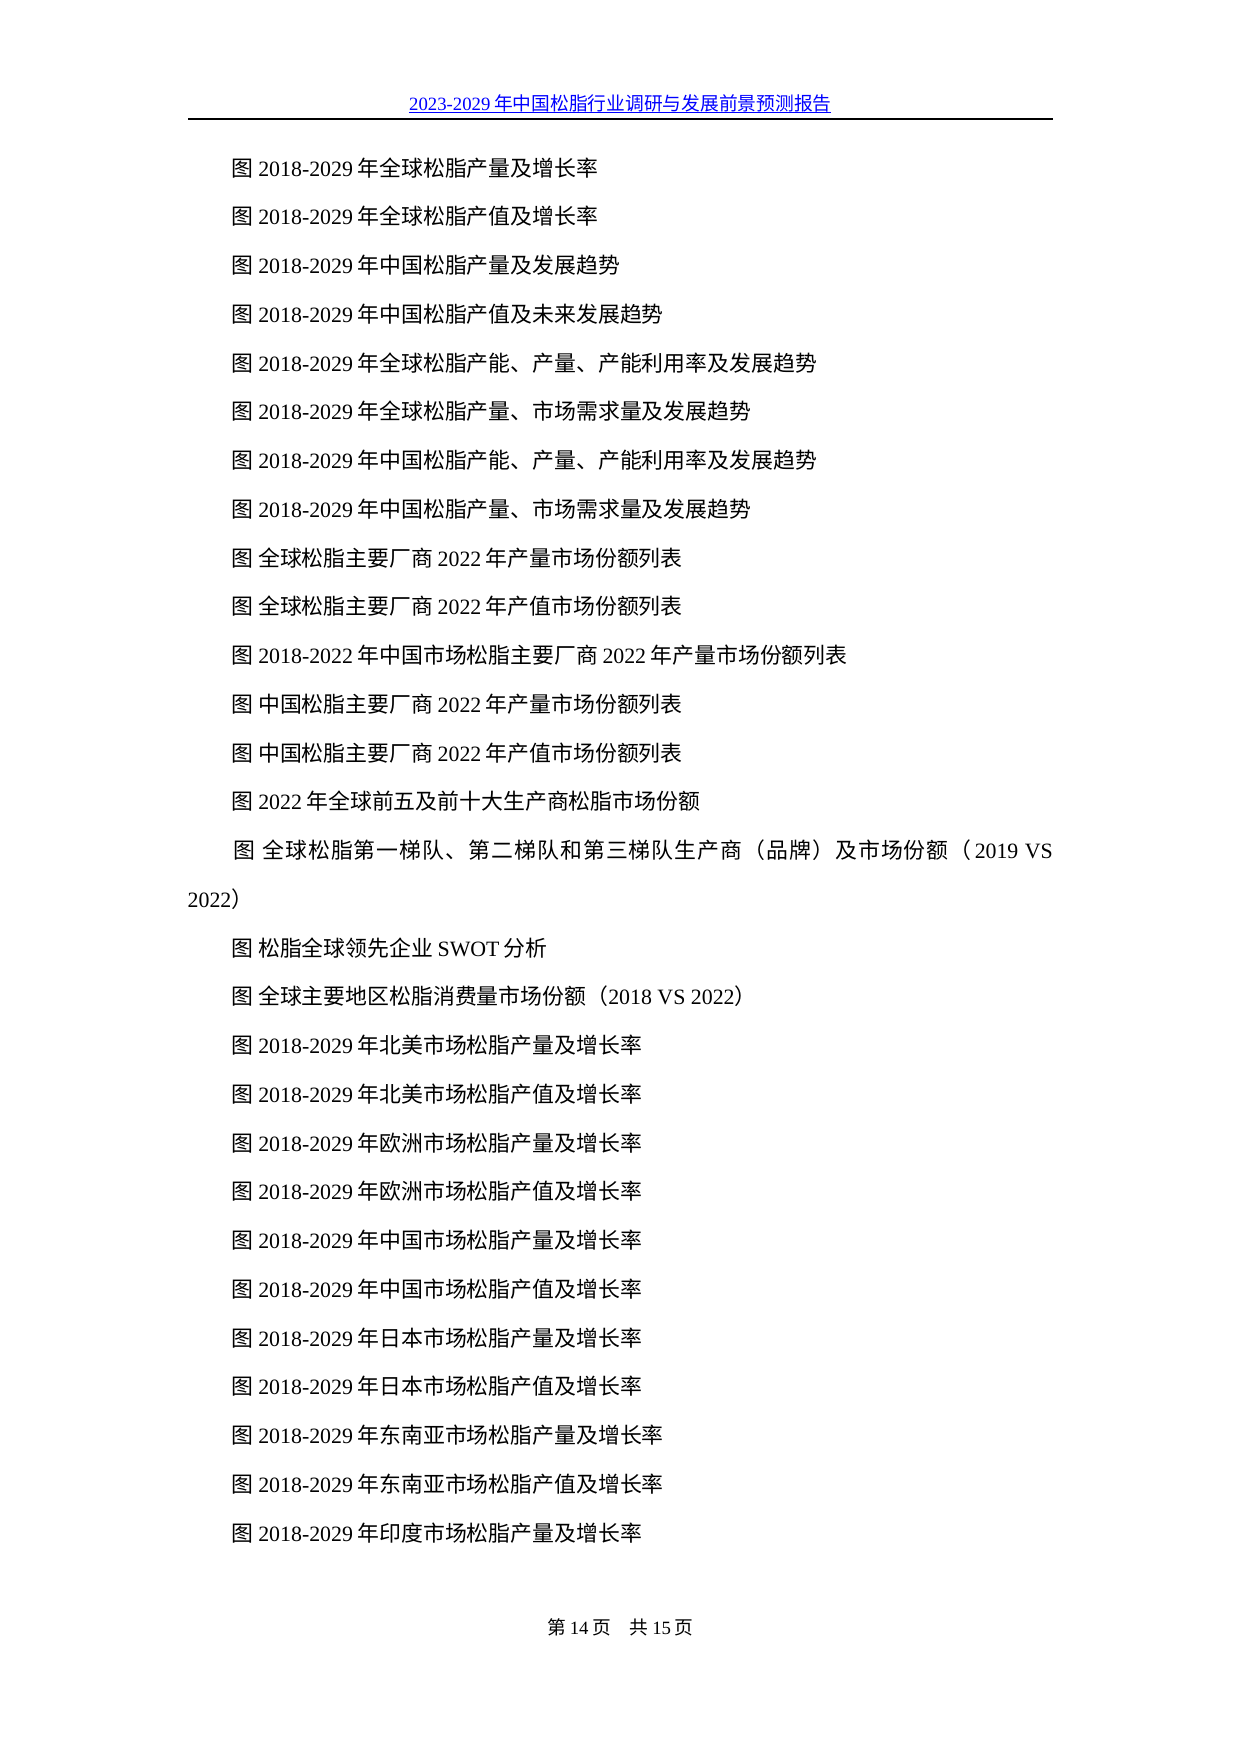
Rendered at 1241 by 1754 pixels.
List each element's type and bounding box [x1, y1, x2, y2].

text [187, 150, 1053, 1548]
